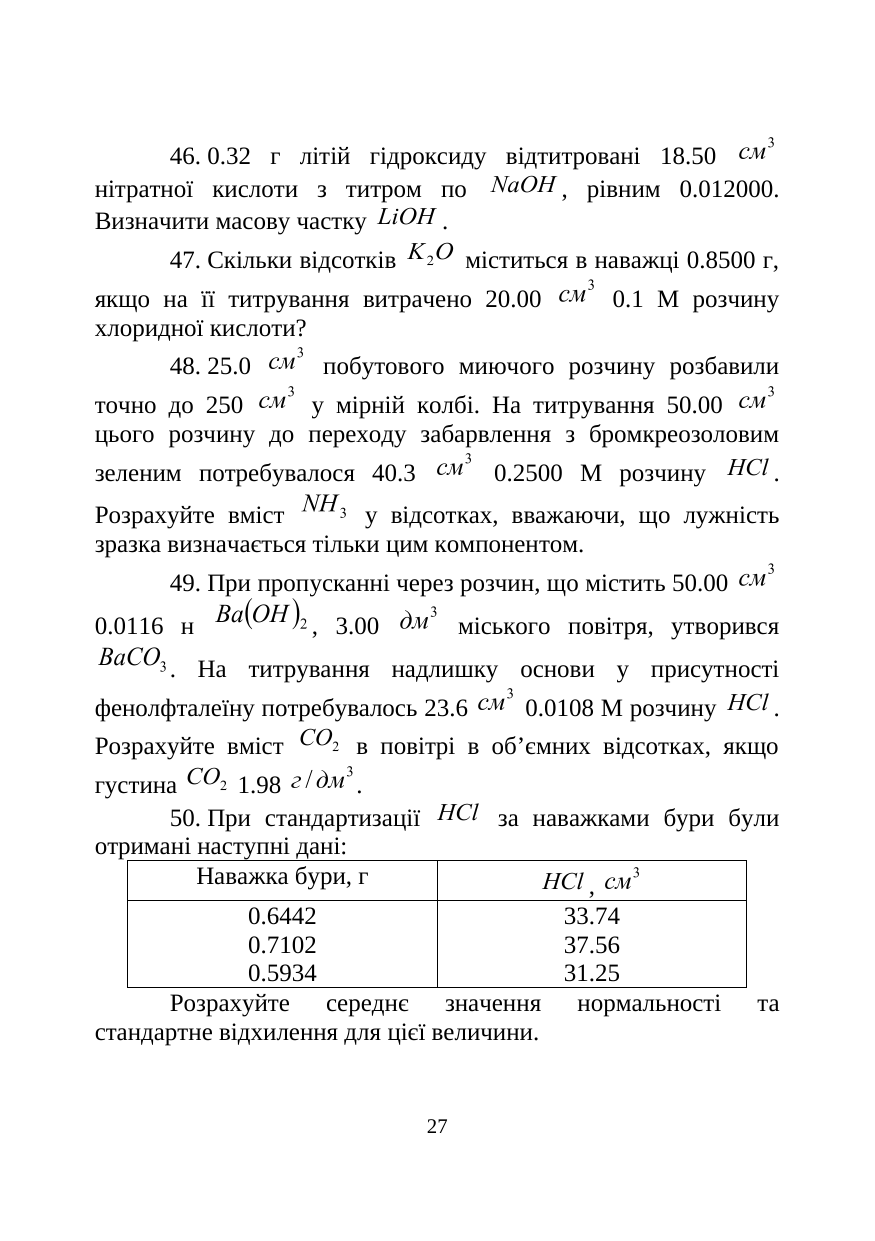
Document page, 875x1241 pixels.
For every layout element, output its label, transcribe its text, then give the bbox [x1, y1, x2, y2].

picture [474, 682, 519, 716]
picture [296, 721, 344, 755]
picture [538, 867, 589, 895]
picture [297, 486, 352, 524]
picture [403, 235, 458, 269]
list При стандартизації за наважками бури були отримані наступні дані: [94, 799, 779, 860]
table_cell 0.6442 0.7102 0.5934 [128, 901, 437, 987]
table_header Наважка бури, г [128, 861, 437, 900]
picture [601, 861, 645, 895]
picture [373, 202, 442, 230]
picture [723, 688, 774, 716]
picture [735, 380, 780, 414]
picture [287, 760, 357, 794]
list 0.32 г літій гідроксиду відтитровані 18.50 нітратної кислоти з титром по , рівним 0.012000. Визначити масову частку . [94, 131, 779, 235]
picture [433, 447, 477, 481]
picture [723, 453, 774, 481]
picture [94, 639, 170, 678]
picture [183, 760, 232, 794]
picture [736, 131, 780, 165]
list При пропусканні через розчин, що містить 50.00 0.0116 н , 3.00 міського повітря, утворився . На титрування надлишку основи у присутності фенолфталеїну потребувалось 23.6 0.0108 М розчину . Розрахуйте вміст в повітрі в об’ємних відсотках, якщо густина 1.98 . [94, 558, 779, 799]
table_cell 33.74 37.56 31.25 [438, 901, 746, 987]
text Розрахуйте середнє значення нормальності та стандартне відхилення для цієї величини. [94, 988, 779, 1046]
list 25.0 побутового миючого розчину розбавили точно до 250 у мірній колбі. На титрування 50.00 цього розчину до переходу забарвлення з бромкреозоловим зеленим потребувалося 40.3 0.2500 М розчину . Розрахуйте вміст у відсотках, вважаючи, що лужність зразка визначається тільки цим компонентом. [94, 341, 779, 558]
picture [211, 596, 312, 635]
picture [555, 273, 600, 308]
picture [486, 170, 562, 198]
table_header , [438, 861, 746, 900]
picture [433, 798, 484, 826]
picture [255, 380, 300, 414]
picture [265, 341, 309, 375]
picture [735, 558, 780, 592]
picture [396, 601, 441, 635]
list Скільки відсотків міститься в наважці 0.8500 г, якщо на її титрування витрачено 20.00 0.1 М розчину хлоридної кислоти? [94, 235, 779, 341]
